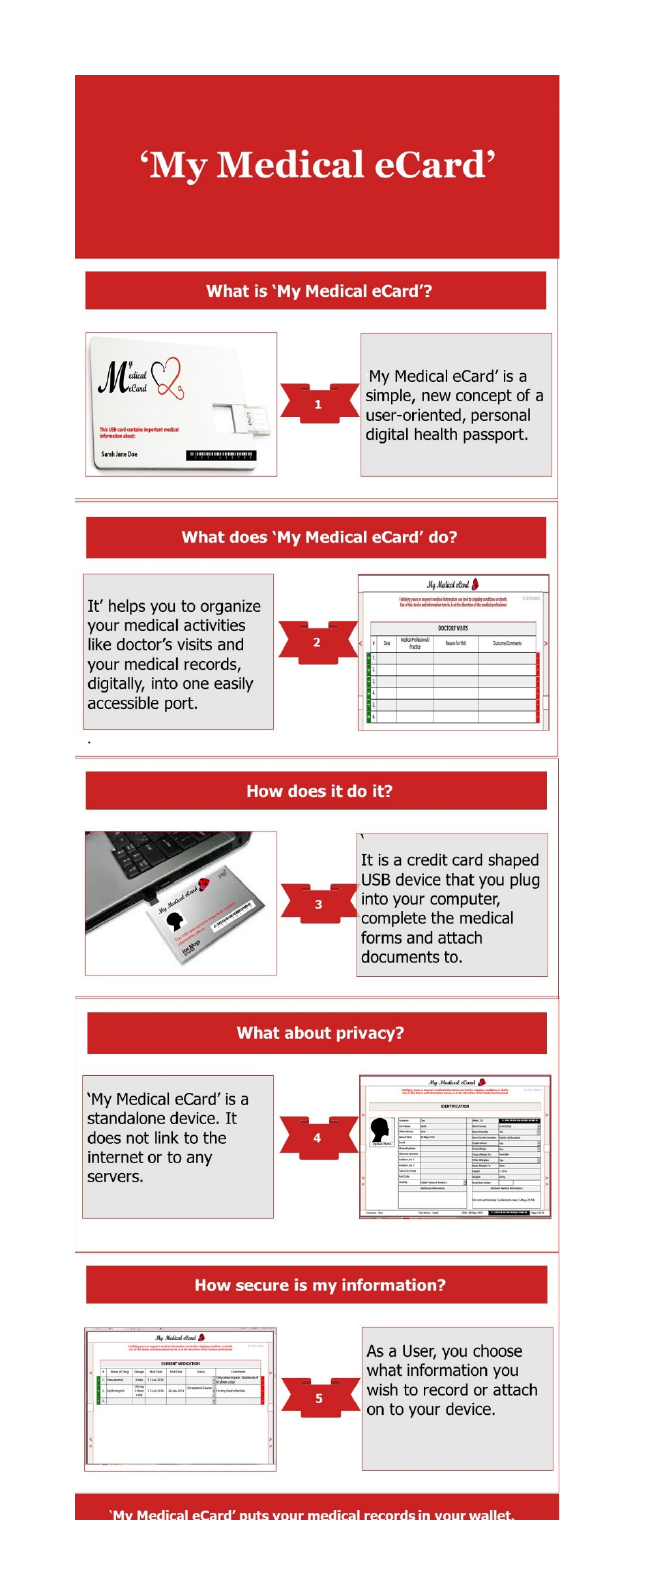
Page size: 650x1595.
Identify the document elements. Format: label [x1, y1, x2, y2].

picture [75, 75, 560, 1520]
